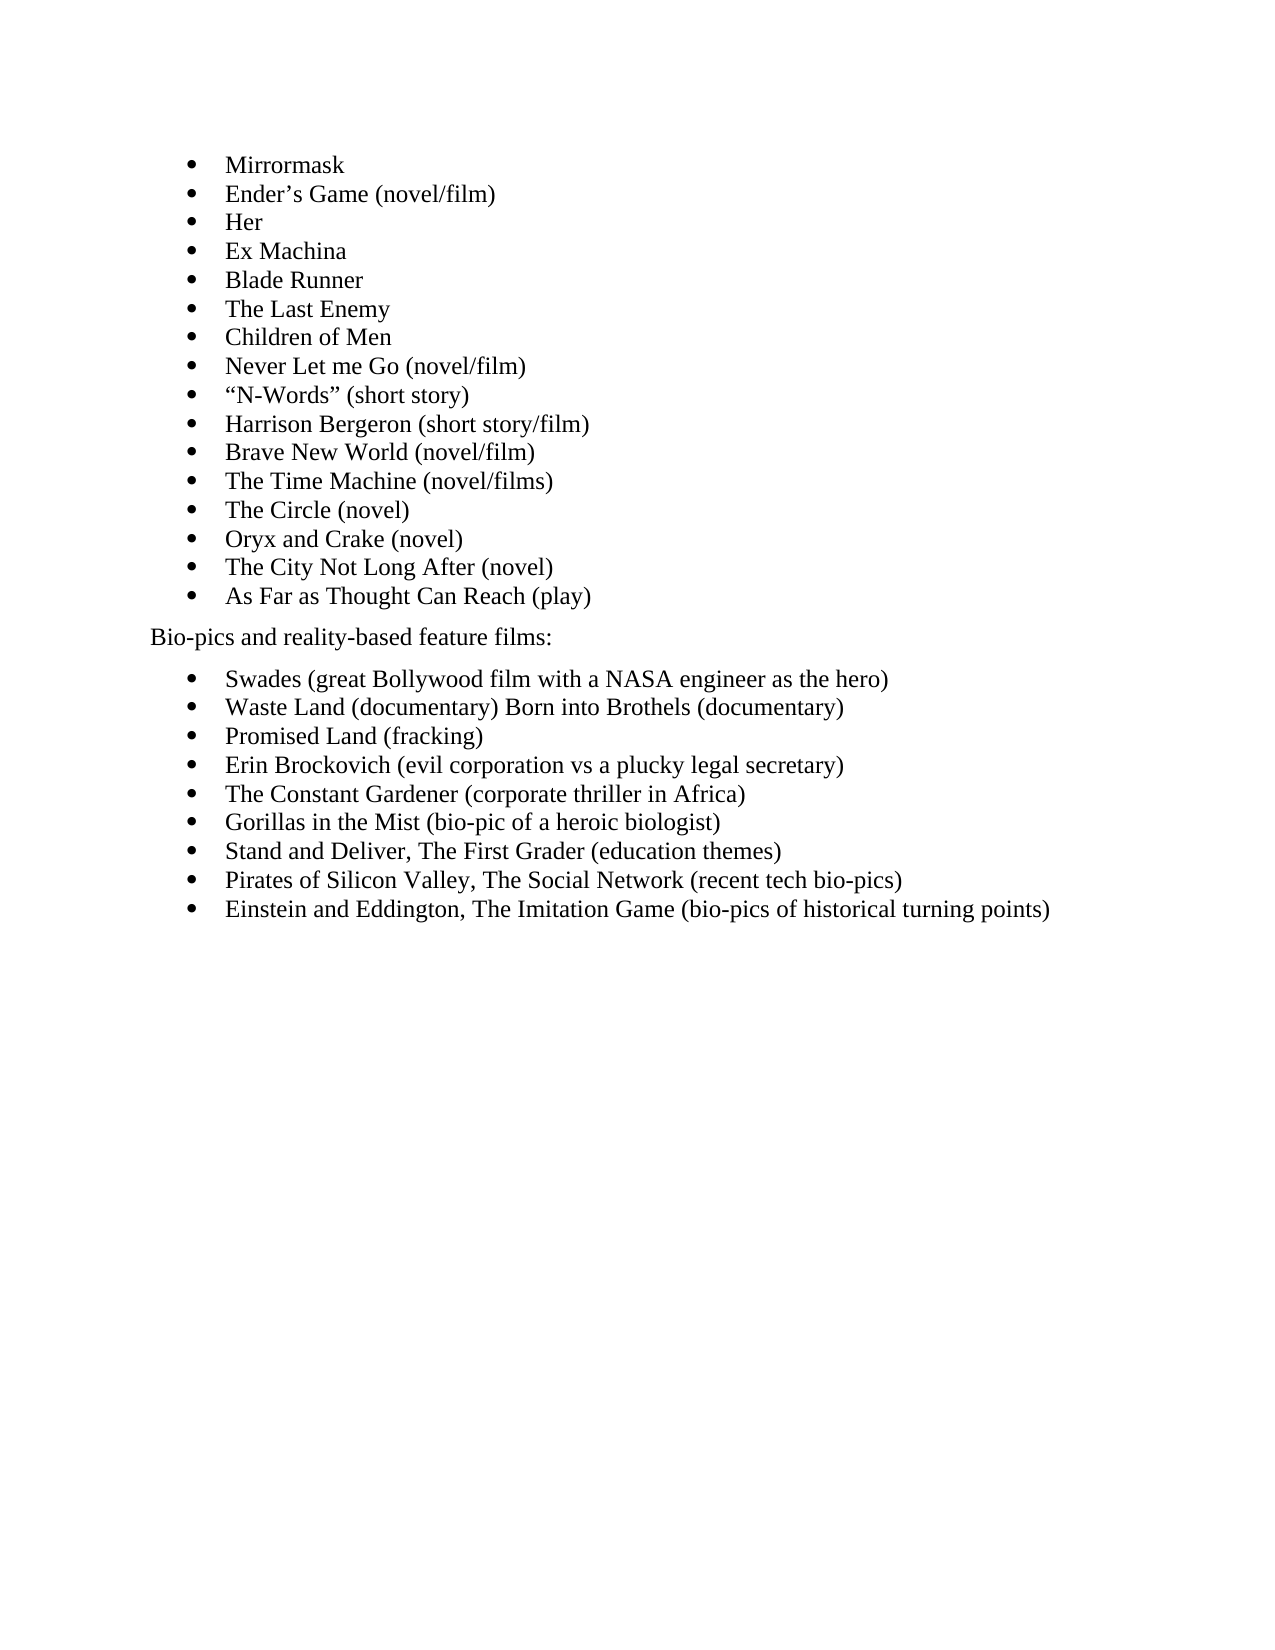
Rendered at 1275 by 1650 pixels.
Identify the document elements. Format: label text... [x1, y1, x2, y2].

list Children of Men [187, 322, 1125, 351]
list Blade Runner [187, 265, 1125, 294]
list The Constant Gardener (corporate thriller in Africa) [187, 779, 1125, 807]
list Promised Land (fracking) [187, 721, 1125, 750]
list Waste Land (documentary) Born into Brothels (documentary) [187, 692, 1125, 721]
list Never Let me Go (novel/film) [187, 351, 1125, 380]
list Ender’s Game (novel/film) [187, 179, 1125, 207]
list The City Not Long After (novel) [187, 552, 1125, 581]
list Stand and Deliver, The First Grader (education themes) [187, 836, 1125, 865]
list Her [187, 207, 1125, 236]
text Bio-pics and reality-based feature films: [150, 622, 1125, 651]
list The Circle (novel) [187, 495, 1125, 524]
list Harrison Bergeron (short story/film) [187, 409, 1125, 437]
list Mirrormask [187, 150, 1125, 179]
list Ex Machina [187, 236, 1125, 265]
list Brave New World (novel/film) [187, 437, 1125, 466]
list “N-Words” (short story) [187, 380, 1125, 409]
list Erin Brockovich (evil corporation vs a plucky legal secretary) [187, 750, 1125, 779]
list Swades (great Bollywood film with a NASA engineer as the hero) [187, 664, 1125, 692]
list Pirates of Silicon Valley, The Social Network (recent tech bio-pics) [187, 865, 1125, 894]
list Einstein and Eddington, The Imitation Game (bio-pics of historical turning points) [187, 894, 1125, 922]
list Oryx and Crake (novel) [187, 524, 1125, 552]
list As Far as Thought Can Reach (play) [187, 581, 1125, 610]
list Gorillas in the Mist (bio-pic of a heroic biologist) [187, 807, 1125, 836]
list The Last Enemy [187, 294, 1125, 322]
list The Time Machine (novel/films) [187, 466, 1125, 495]
